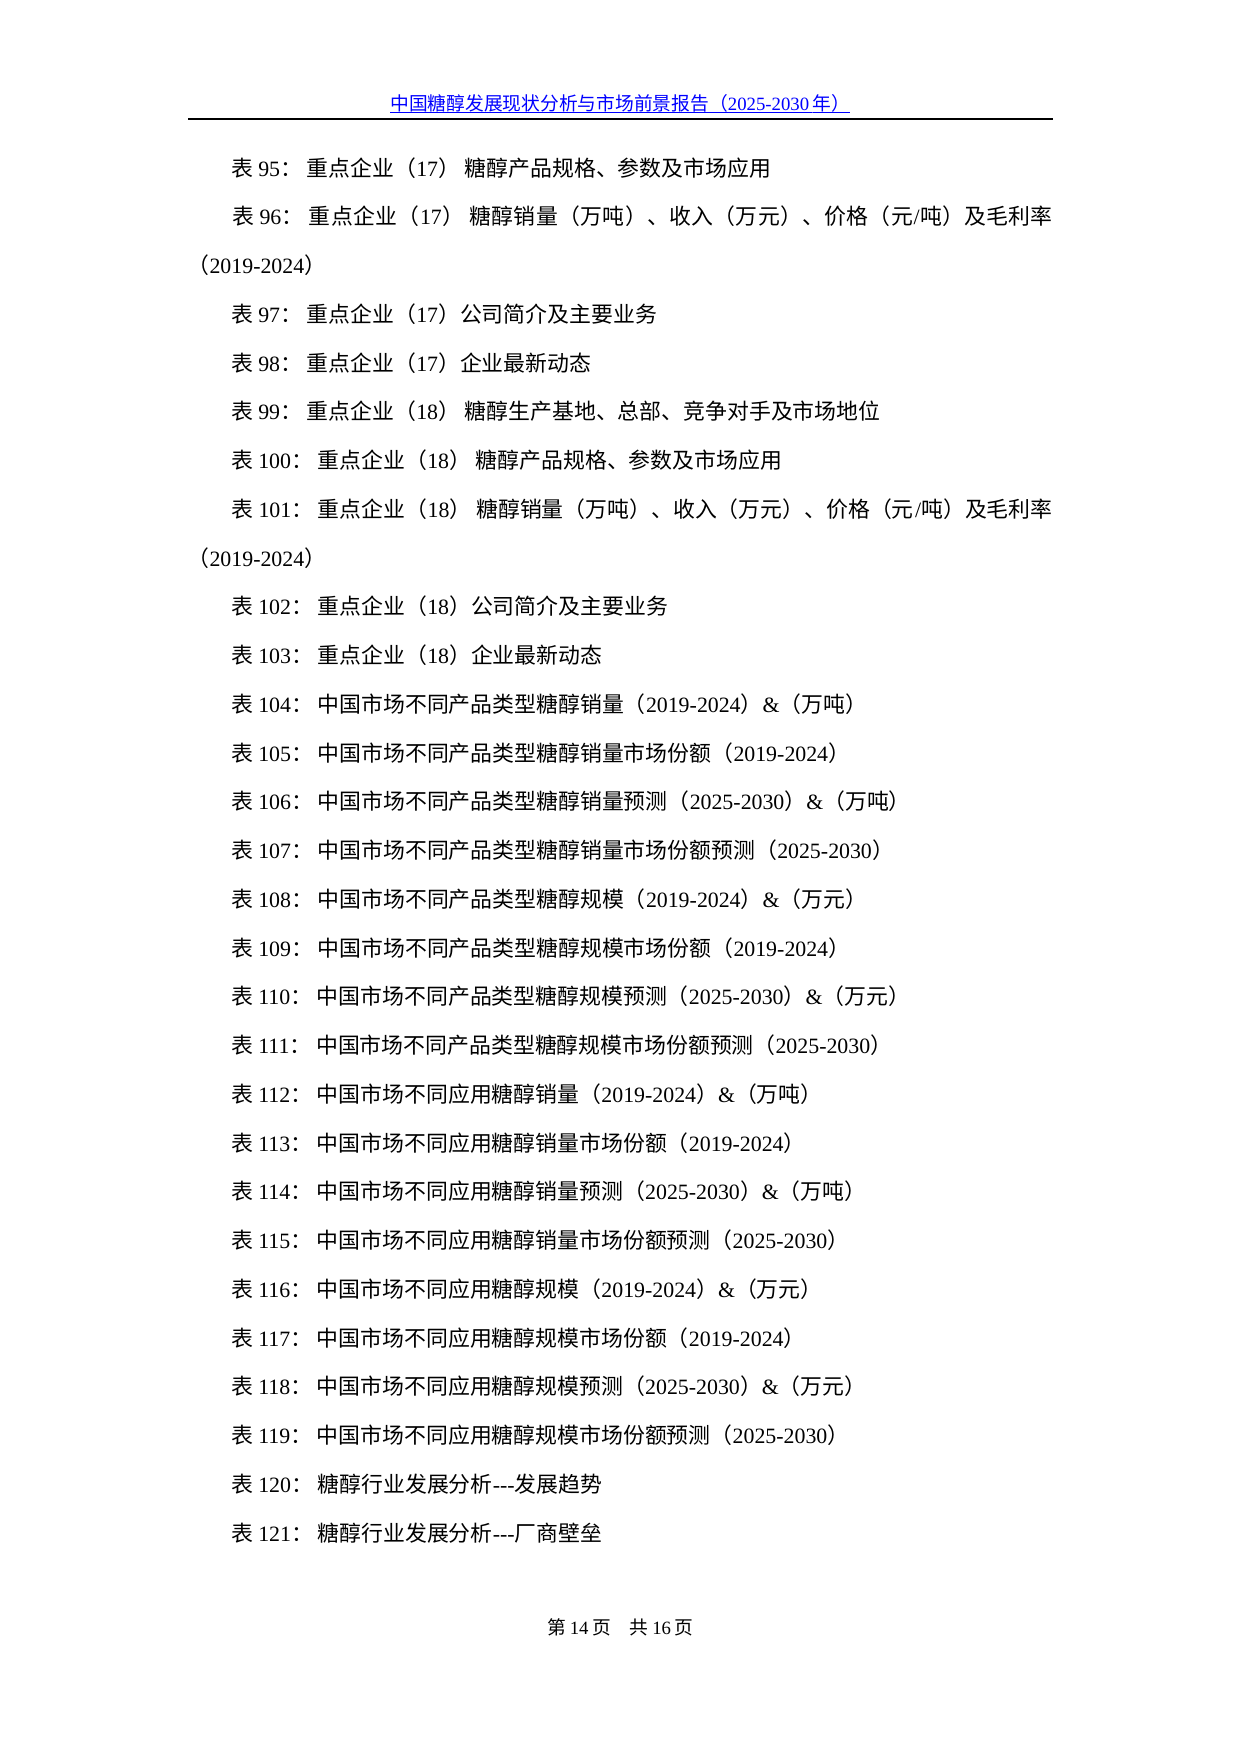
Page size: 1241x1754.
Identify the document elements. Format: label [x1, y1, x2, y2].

text [187, 150, 1053, 1548]
